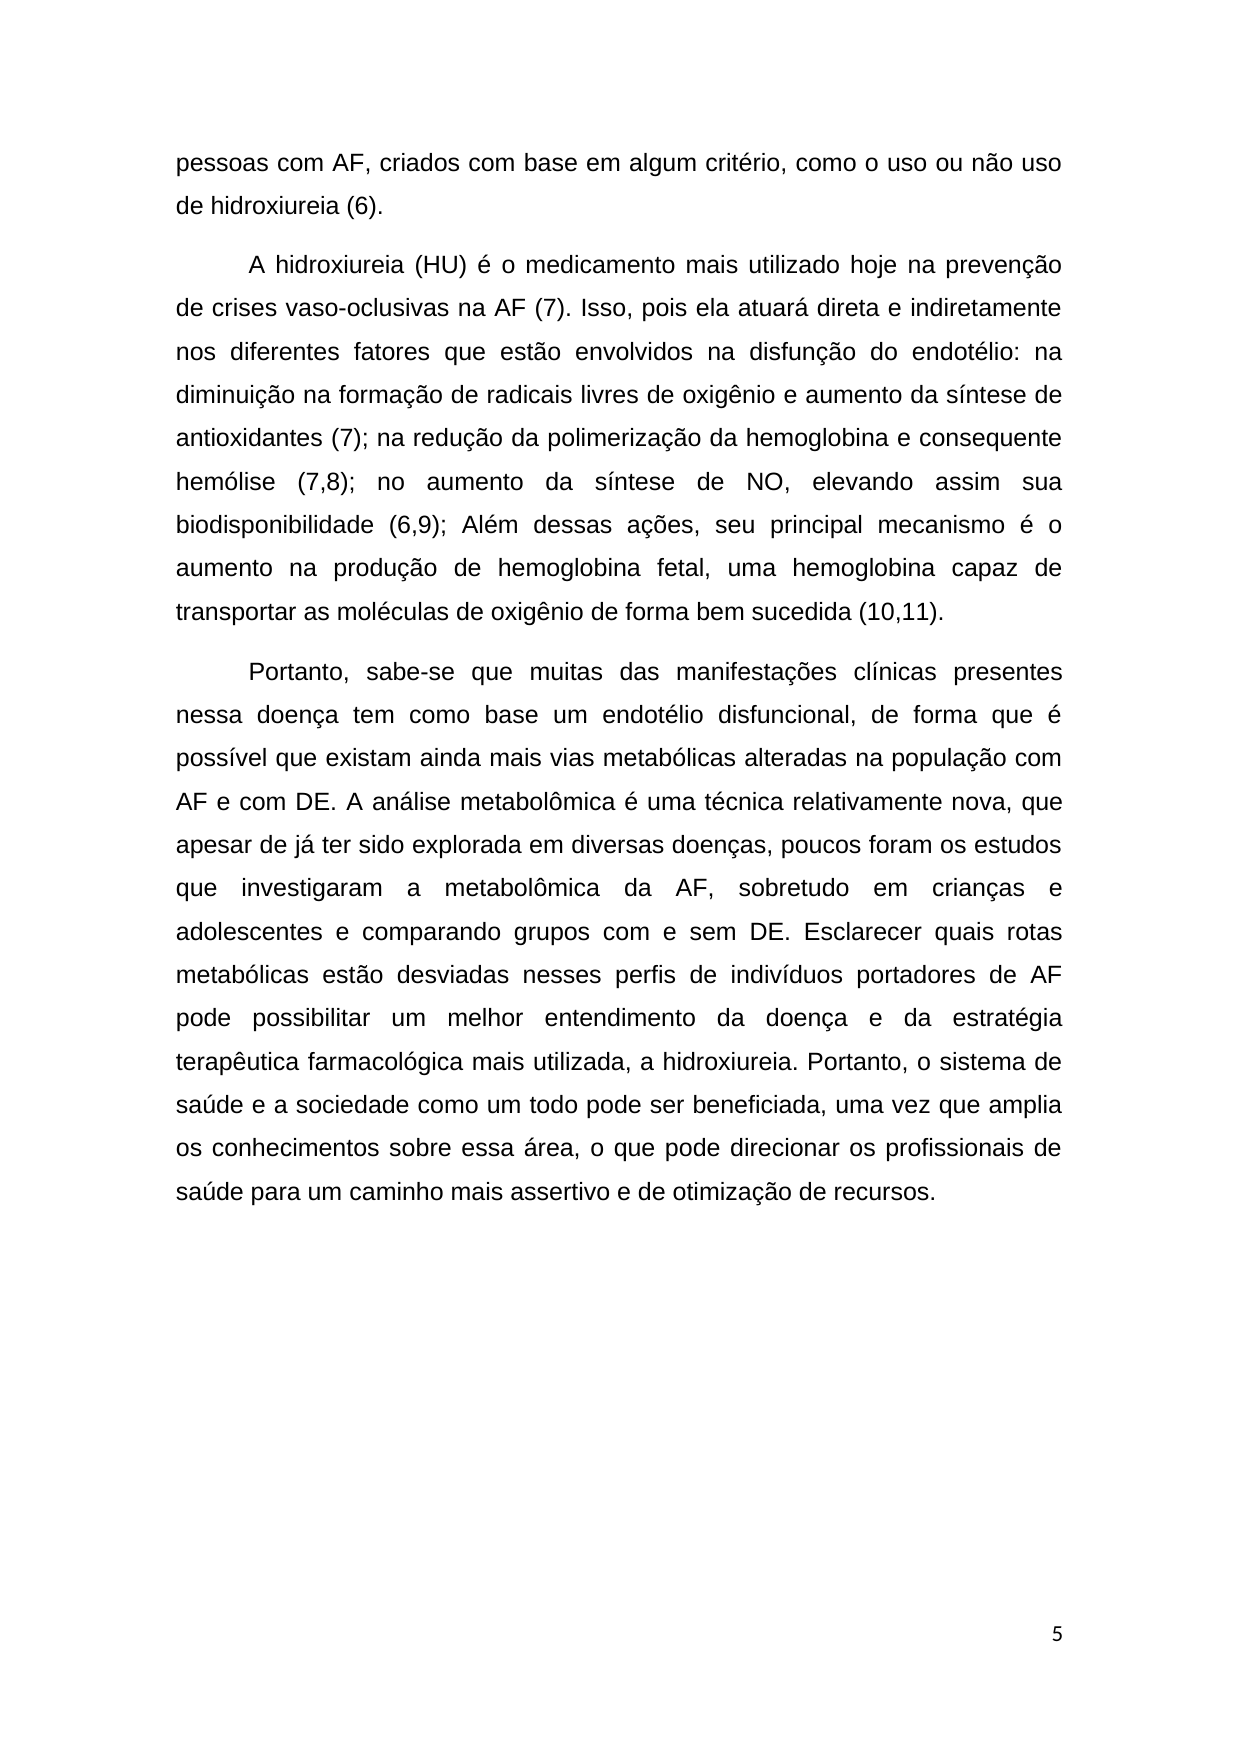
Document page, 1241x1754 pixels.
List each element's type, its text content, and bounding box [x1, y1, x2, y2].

text Portanto, sabe-se que muitas das manifestações clínicas presentes nessa doença tem como base um endotélio disfuncional, de forma que é possível que existam ainda mais vias metabólicas alteradas na população com AF e com DE. A análise metabolômica é uma técnica relativamente nova, que apesar de já ter sido explorada em diversas doenças, poucos foram os estudos que investigaram a metabolômica da AF, sobretudo em crianças e adolescentes e comparando grupos com e sem DE. Esclarecer quais rotas metabólicas estão desviadas nesses perfis de indivíduos portadores de AF pode possibilitar um melhor entendimento da doença e da estratégia terapêutica farmacológica mais utilizada, a hidroxiureia. Portanto, o sistema de saúde e a sociedade como um todo pode ser beneficiada, uma vez que amplia os conhecimentos sobre essa área, o que pode direcionar os profissionais de saúde para um caminho mais assertivo e de otimização de recursos. [176, 657, 1064, 1205]
text A hidroxiureia (HU) é o medicamento mais utilizado hoje na prevenção de crises vaso-oclusivas na AF (7). Isso, pois ela atuará direta e indiretamente nos diferentes fatores que estão envolvidos na disfunção do endotélio: na diminuição na formação de radicais livres de oxigênio e aumento da síntese de antioxidantes (7); na redução da polimerização da hemoglobina e consequente hemólise (7,8); no aumento da síntese de NO, elevando assim sua biodisponibilidade (6,9); Além dessas ações, seu principal mecanismo é o aumento na produção de hemoglobina fetal, uma hemoglobina capaz de transportar as moléculas de oxigênio de forma bem sucedida (10,11). [176, 250, 1064, 626]
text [176, 148, 1064, 220]
